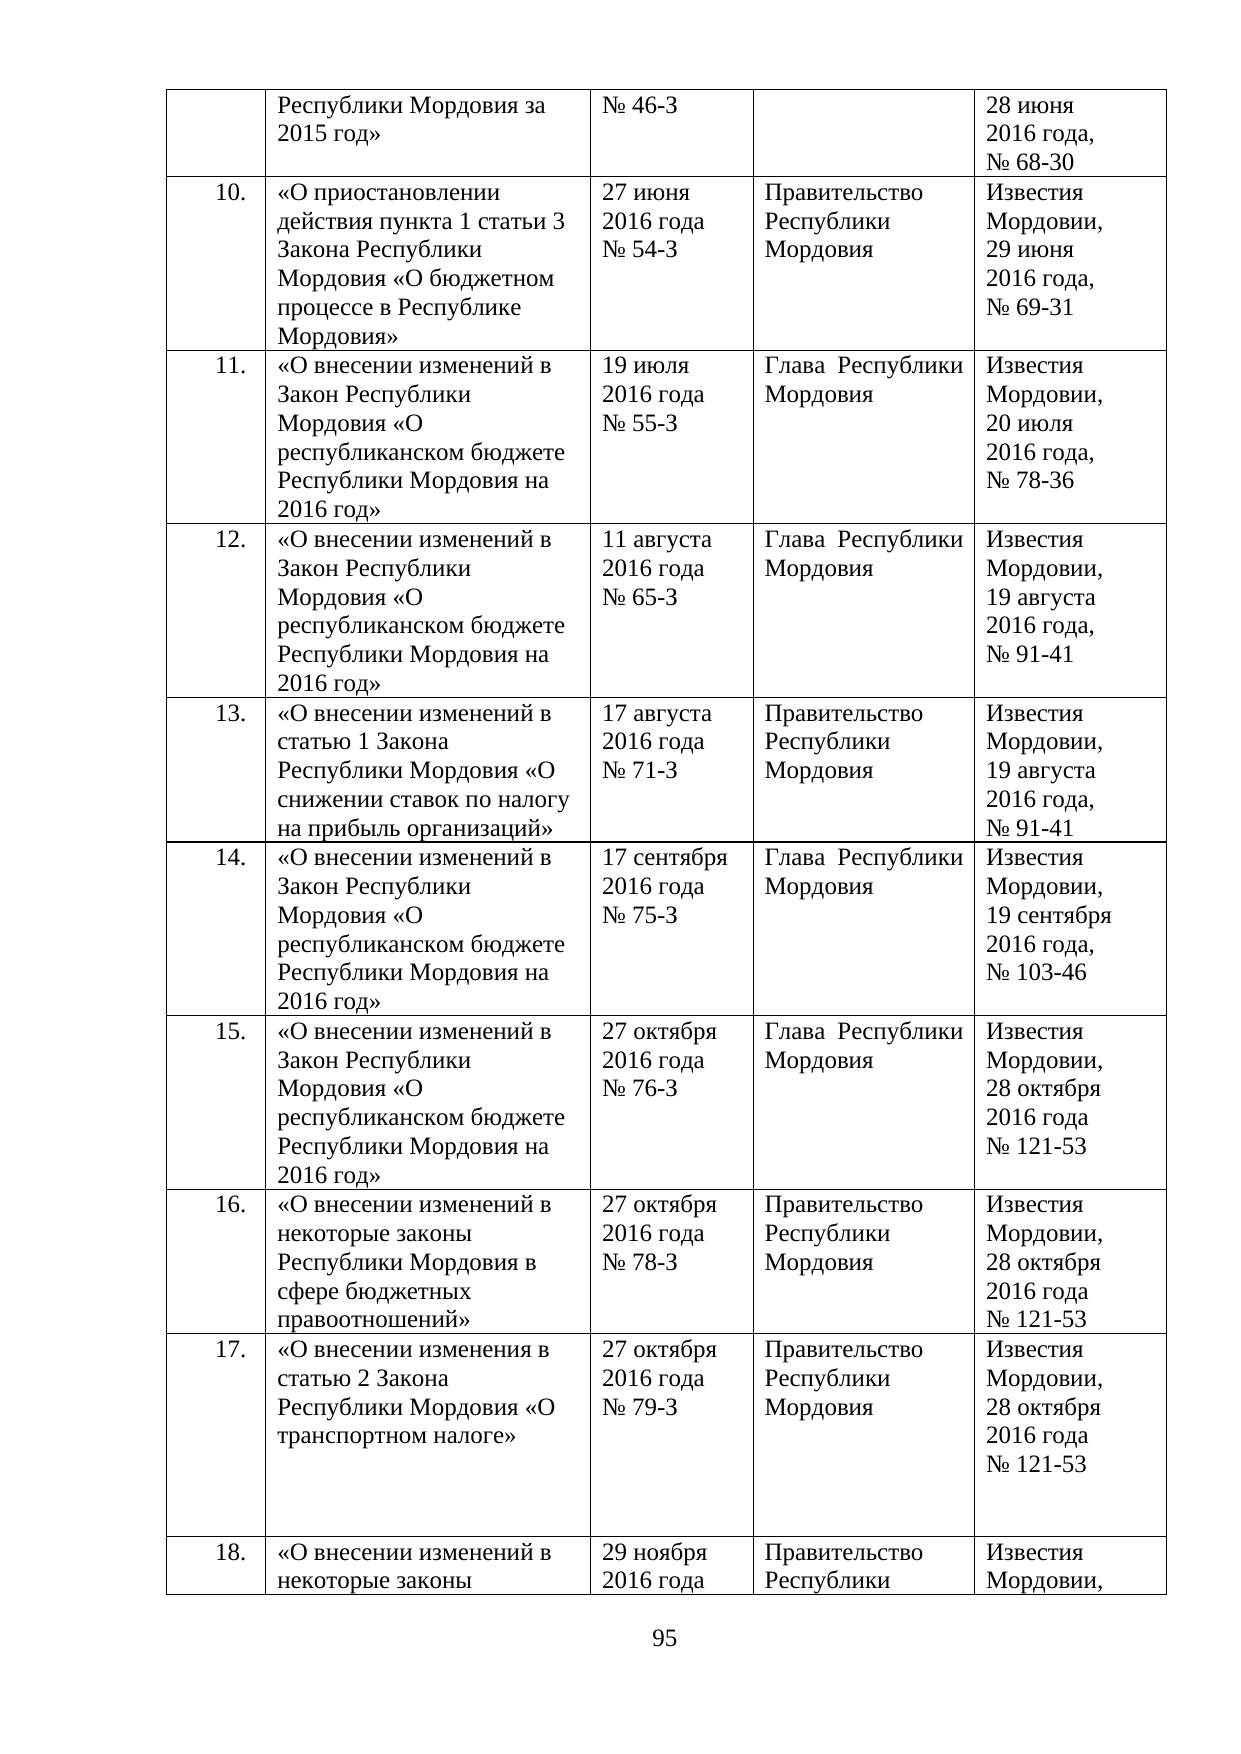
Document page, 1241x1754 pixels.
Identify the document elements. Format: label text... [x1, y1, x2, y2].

table_cell «О внесении изменений в Закон Республики Мордовия «О республиканском бюджете Республики Мордовия на 2016 год» [266, 1016, 590, 1188]
table_cell [167, 351, 265, 523]
table_cell «О внесении изменений в статью 1 Закона Республики Мордовия «О снижении ставок по налогу на прибыль организаций» [266, 698, 590, 841]
table_cell Правительство Республики Мордовия [754, 698, 974, 841]
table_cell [591, 90, 753, 176]
table_cell «О внесении изменения в статью 2 Закона Республики Мордовия «О транспортном налоге» [266, 1334, 590, 1536]
table_cell 27 октября 2016 года № 76-З [591, 1016, 753, 1188]
table_cell [167, 90, 265, 176]
table_cell Правительство Республики Мордовия [754, 1334, 974, 1536]
table_cell Известия Мордовии, 28 октября 2016 года № 121-53 [975, 1334, 1166, 1536]
table_cell [167, 1016, 265, 1188]
table_cell «О внесении изменений в Закон Республики Мордовия «О республиканском бюджете Республики Мордовия на 2016 год» [266, 843, 590, 1015]
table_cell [975, 1537, 1166, 1594]
table_cell 27 октября 2016 года № 78-З [591, 1190, 753, 1333]
table_cell 19 июля 2016 года № 55-З [591, 351, 753, 523]
table_cell [167, 1190, 265, 1333]
table_cell 17 августа 2016 года № 71-З [591, 698, 753, 841]
table_cell «О внесении изменений в некоторые законы Республики Мордовия в сфере бюджетных правоотношений» [266, 1190, 590, 1333]
table_cell 17 сентября 2016 года № 75-З [591, 843, 753, 1015]
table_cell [591, 1537, 753, 1594]
table_cell «О внесении изменений в Закон Республики Мордовия «О республиканском бюджете Республики Мордовия на 2016 год» [266, 524, 590, 697]
table_cell [167, 1537, 265, 1594]
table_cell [975, 90, 1166, 176]
table_cell Известия Мордовии, 29 июня 2016 года, № 69-31 [975, 177, 1166, 349]
table_cell Глава Республики Мордовия [754, 843, 974, 1015]
table_cell Глава Республики Мордовия [754, 1016, 974, 1188]
table_cell Правительство Республики Мордовия [754, 177, 974, 349]
table_cell 11 августа 2016 года № 65-З [591, 524, 753, 697]
table_cell «О внесении изменений в Закон Республики Мордовия «О республиканском бюджете Республики Мордовия на 2016 год» [266, 351, 590, 523]
table_cell «О приостановлении действия пункта 1 статьи 3 Закона Республики Мордовия «О бюджетном процессе в Республике Мордовия» [266, 177, 590, 349]
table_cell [754, 90, 974, 176]
table_cell Известия Мордовии, 20 июля 2016 года, № 78-36 [975, 351, 1166, 523]
table_cell [167, 843, 265, 1015]
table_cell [266, 90, 590, 176]
table_cell Глава Республики Мордовия [754, 524, 974, 697]
table_cell [167, 177, 265, 349]
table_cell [754, 1537, 974, 1594]
table_cell 27 июня 2016 года № 54-З [591, 177, 753, 349]
table_cell Известия Мордовии, 28 октября 2016 года № 121-53 [975, 1190, 1166, 1333]
table_cell Известия Мордовии, 28 октября 2016 года № 121-53 [975, 1016, 1166, 1188]
table_cell 27 октября 2016 года № 79-З [591, 1334, 753, 1536]
table_cell [167, 1334, 265, 1536]
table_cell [266, 1537, 590, 1594]
table_cell Глава Республики Мордовия [754, 351, 974, 523]
table_cell Правительство Республики Мордовия [754, 1190, 974, 1333]
table_cell [167, 698, 265, 841]
table_cell Известия Мордовии, 19 сентября 2016 года, № 103-46 [975, 843, 1166, 1015]
table_cell Известия Мордовии, 19 августа 2016 года, № 91-41 [975, 698, 1166, 841]
table_cell Известия Мордовии, 19 августа 2016 года, № 91-41 [975, 524, 1166, 697]
table_cell [167, 524, 265, 697]
